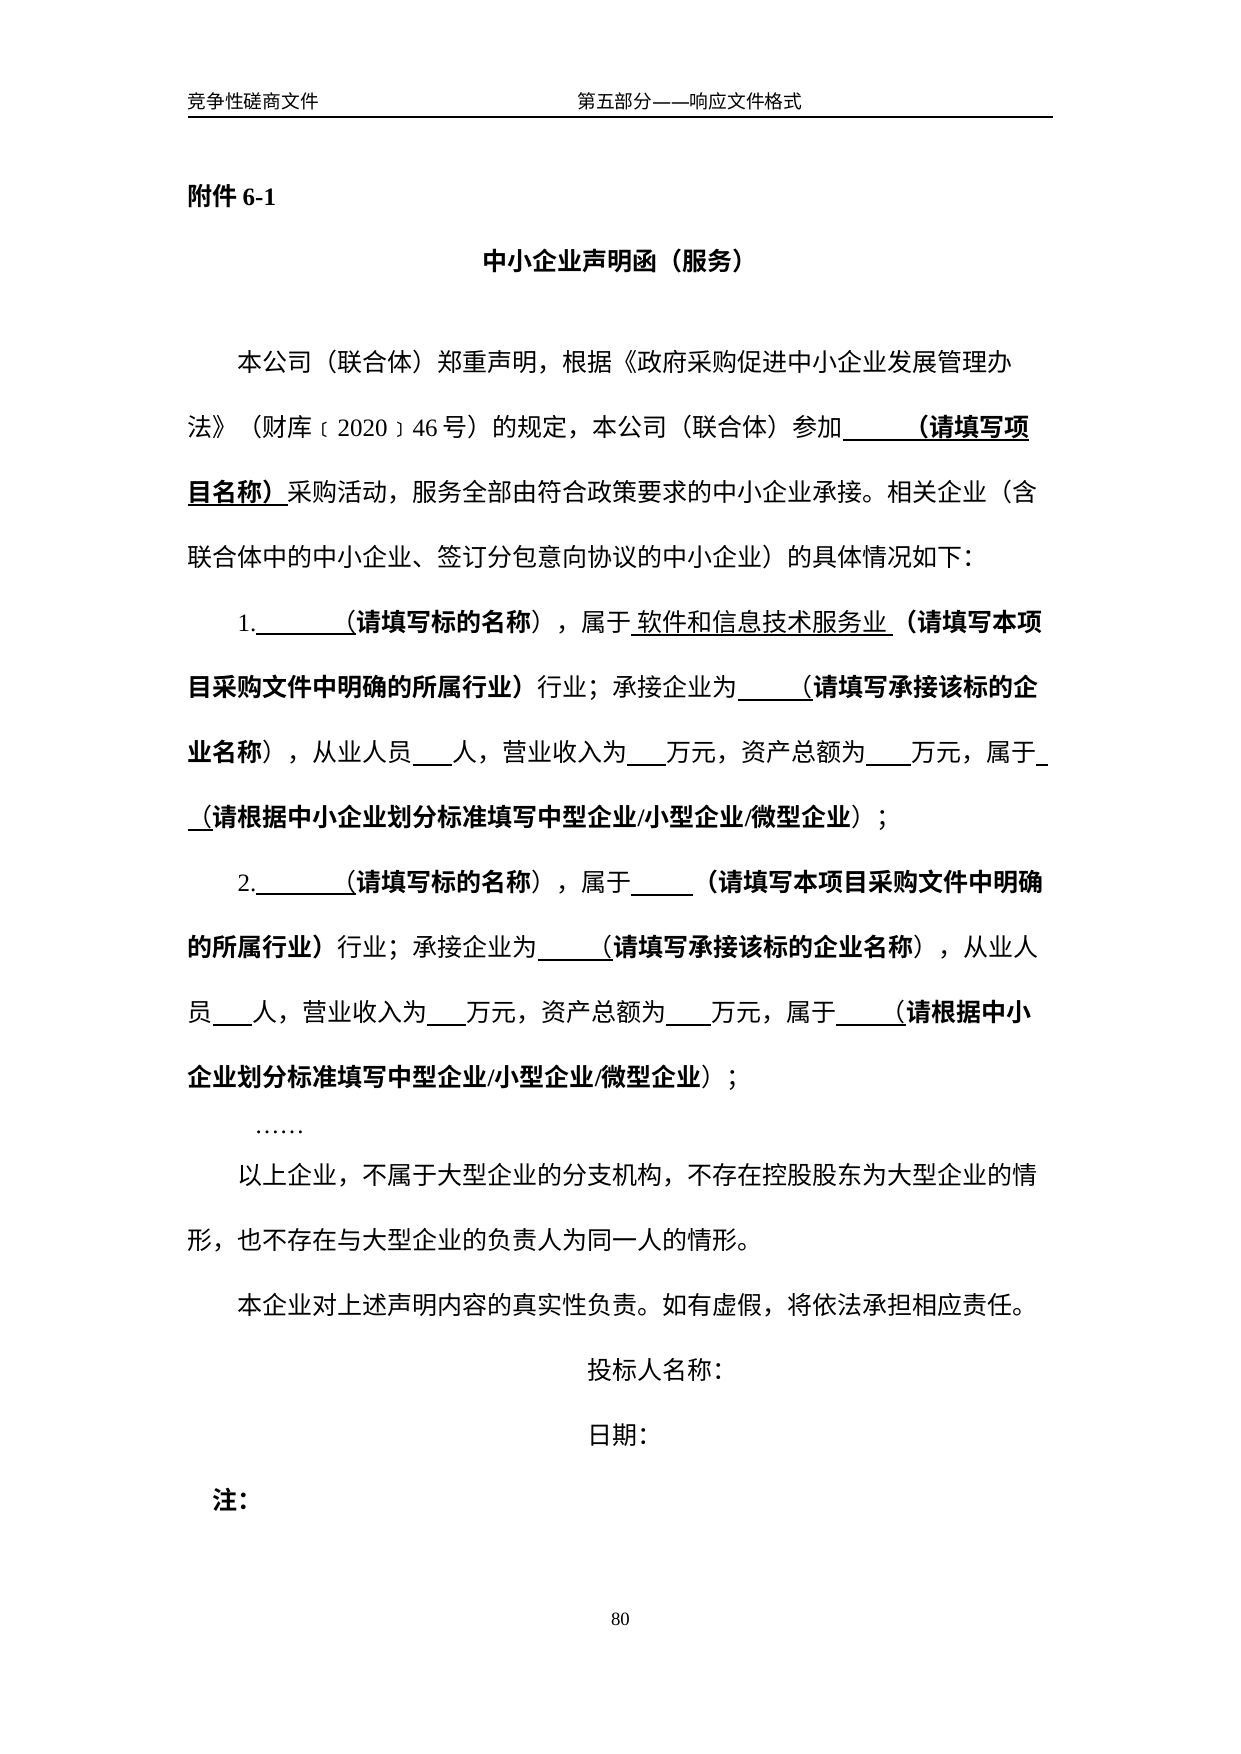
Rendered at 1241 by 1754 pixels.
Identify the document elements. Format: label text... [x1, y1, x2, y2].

text 附件6-1 [187, 162, 1053, 227]
text 中小企业声明函（服务） [187, 227, 1053, 292]
text 2. （请填写标的名称），属于 （请填写本项目采购文件中明确的所属行业）行业；承接企业为 （请填写承接该标的企业名称），从业人员 人，营业收入为 万元，资产总额为 万元，属于 （请根据中小企业划分标准填写中型企业/小型企业/微型企业）； [187, 848, 1053, 1108]
text 投标人名称： [587, 1336, 1053, 1401]
text 1. （请填写标的名称），属于 软件和信息技术服务业 （请填写本项目采购文件中明确的所属行业）行业；承接企业为 （请填写承接该标的企业名称），从业人员 人，营业收入为 万元，资产总额为 万元，属于 （请根据中小企业划分标准填写中型企业/小型企业/微型企业）； [187, 588, 1053, 848]
text 本企业对上述声明内容的真实性负责。如有虚假，将依法承担相应责任。 [187, 1271, 1053, 1336]
text 日期： [587, 1401, 1053, 1466]
text …… [254, 1108, 1053, 1141]
text 本公司（联合体）郑重声明，根据《政府采购促进中小企业发展管理办法》（财库﹝2020﹞46号）的规定，本公司（联合体）参加 （请填写项目名称）采购活动，服务全部由符合政策要求的中小企业承接。相关企业（含联合体中的中小企业、签订分包意向协议的中小企业）的具体情况如下： [187, 328, 1053, 588]
text 注： [187, 1466, 1044, 1531]
text 以上企业，不属于大型企业的分支机构，不存在控股股东为大型企业的情形，也不存在与大型企业的负责人为同一人的情形。 [187, 1141, 1053, 1271]
